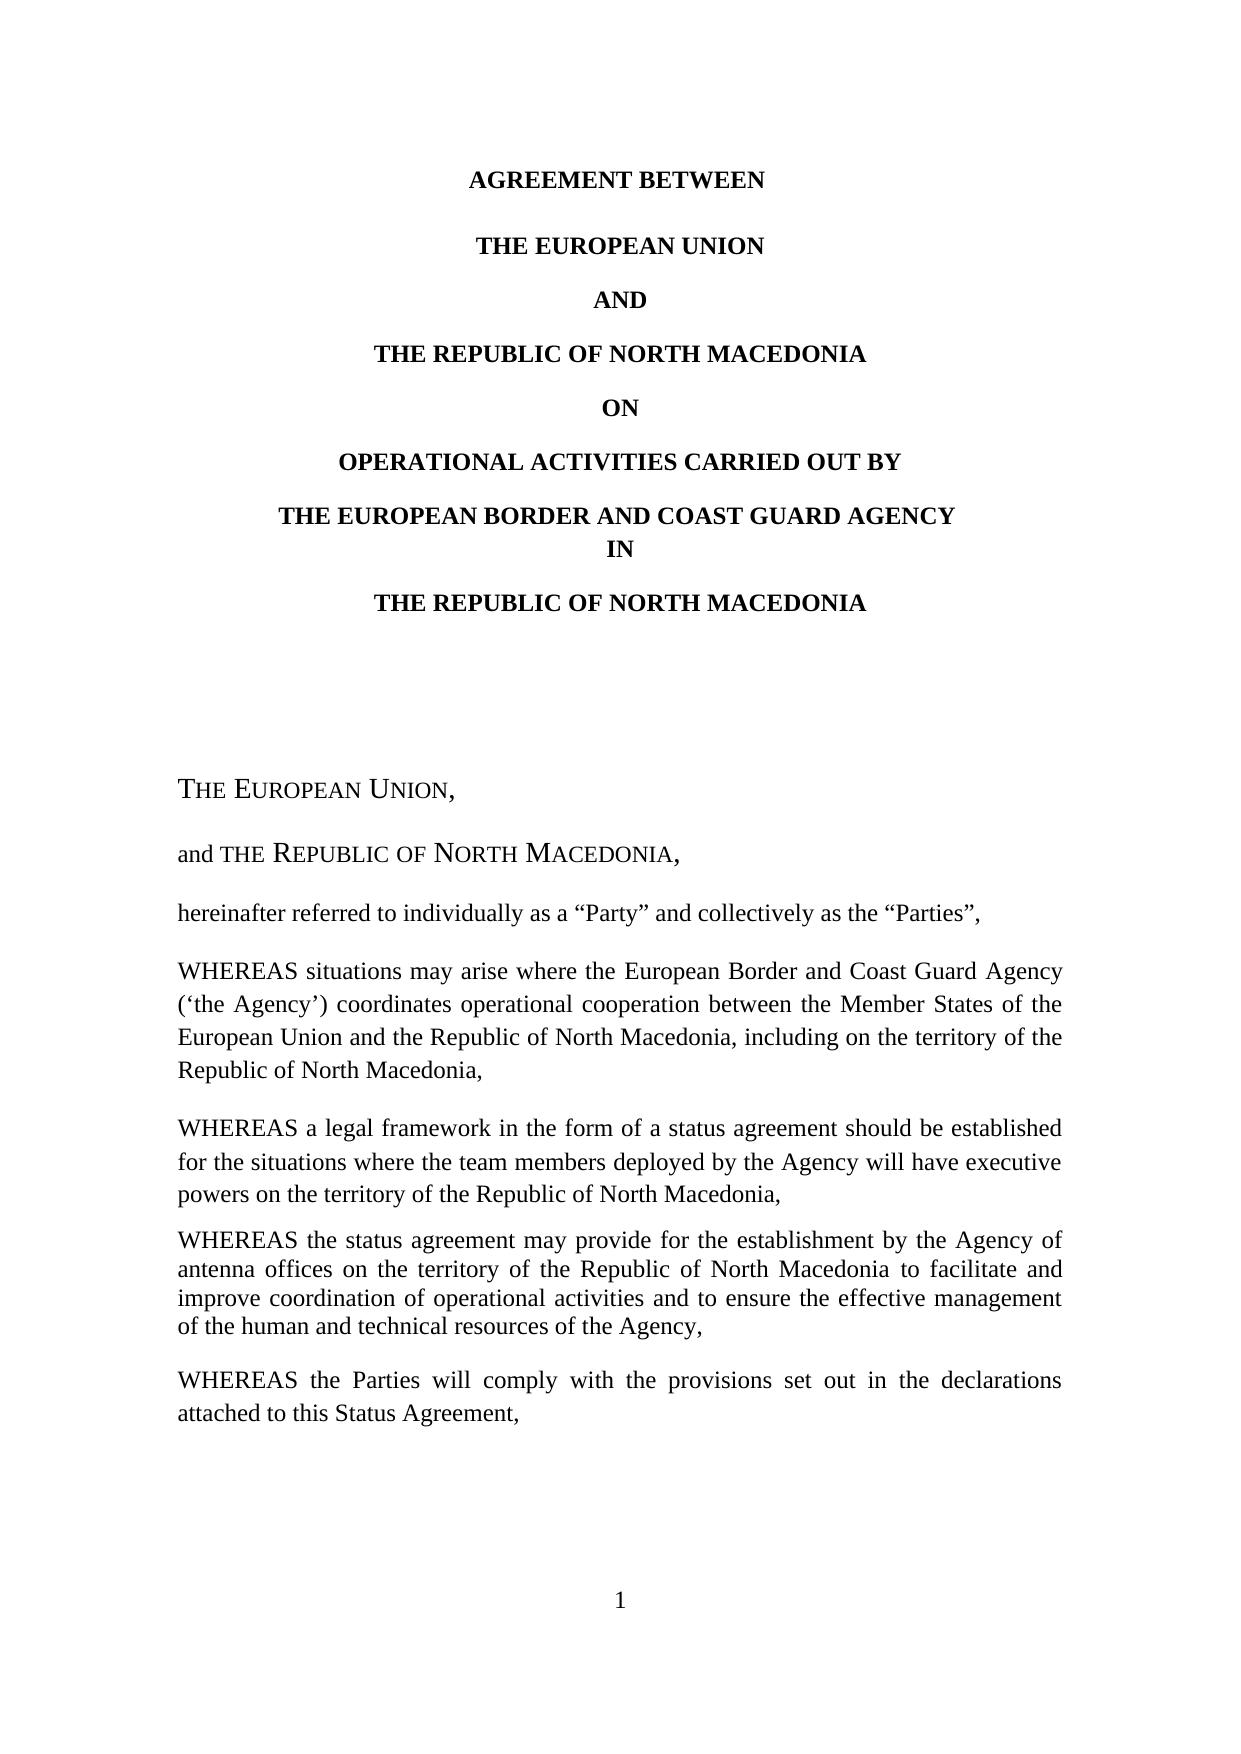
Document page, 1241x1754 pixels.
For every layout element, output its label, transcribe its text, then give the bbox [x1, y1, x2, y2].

text and the Republic of North Macedonia, [177, 835, 1063, 868]
text AGREEMENT BETWEEN THE EUROPEAN UNION [177, 165, 1063, 260]
text WHEREAS the status agreement may provide for the establishment by the Agency of antenna offices on the territory of the Republic of North Macedonia to facilitate and improve coordination of operational activities and to ensure the effective management of the human and technical resources of the Agency, [177, 1225, 1063, 1340]
text hereinafter referred to individually as a “Party” and collectively as the “Parties”, [177, 898, 1063, 927]
text THE REPUBLIC OF NORTH MACEDONIA [177, 588, 1063, 616]
text WHEREAS situations may arise where the European Border and Coast Guard Agency (‘the Agency’) coordinates operational cooperation between the Member States of the European Union and the Republic of North Macedonia, including on the territory of the Republic of North Macedonia, [177, 956, 1063, 1084]
text OPERATIONAL ACTIVITIES CARRIED OUT BY [177, 447, 1063, 476]
text WHEREAS a legal framework in the form of a status agreement should be established for the situations where the team members deployed by the Agency will have executive powers on the territory of the Republic of North Macedonia, [177, 1113, 1063, 1208]
text ON [177, 393, 1063, 422]
text THE REPUBLIC OF NORTH MACEDONIA [177, 339, 1063, 368]
text WHEREAS the Parties will comply with the provisions set out in the declarations attached to this Status Agreement, [177, 1365, 1063, 1427]
text The European Union, [177, 771, 1063, 805]
text THE EUROPEAN BORDER AND COAST GUARD AGENCY IN [177, 501, 1063, 562]
text AND [177, 285, 1063, 314]
